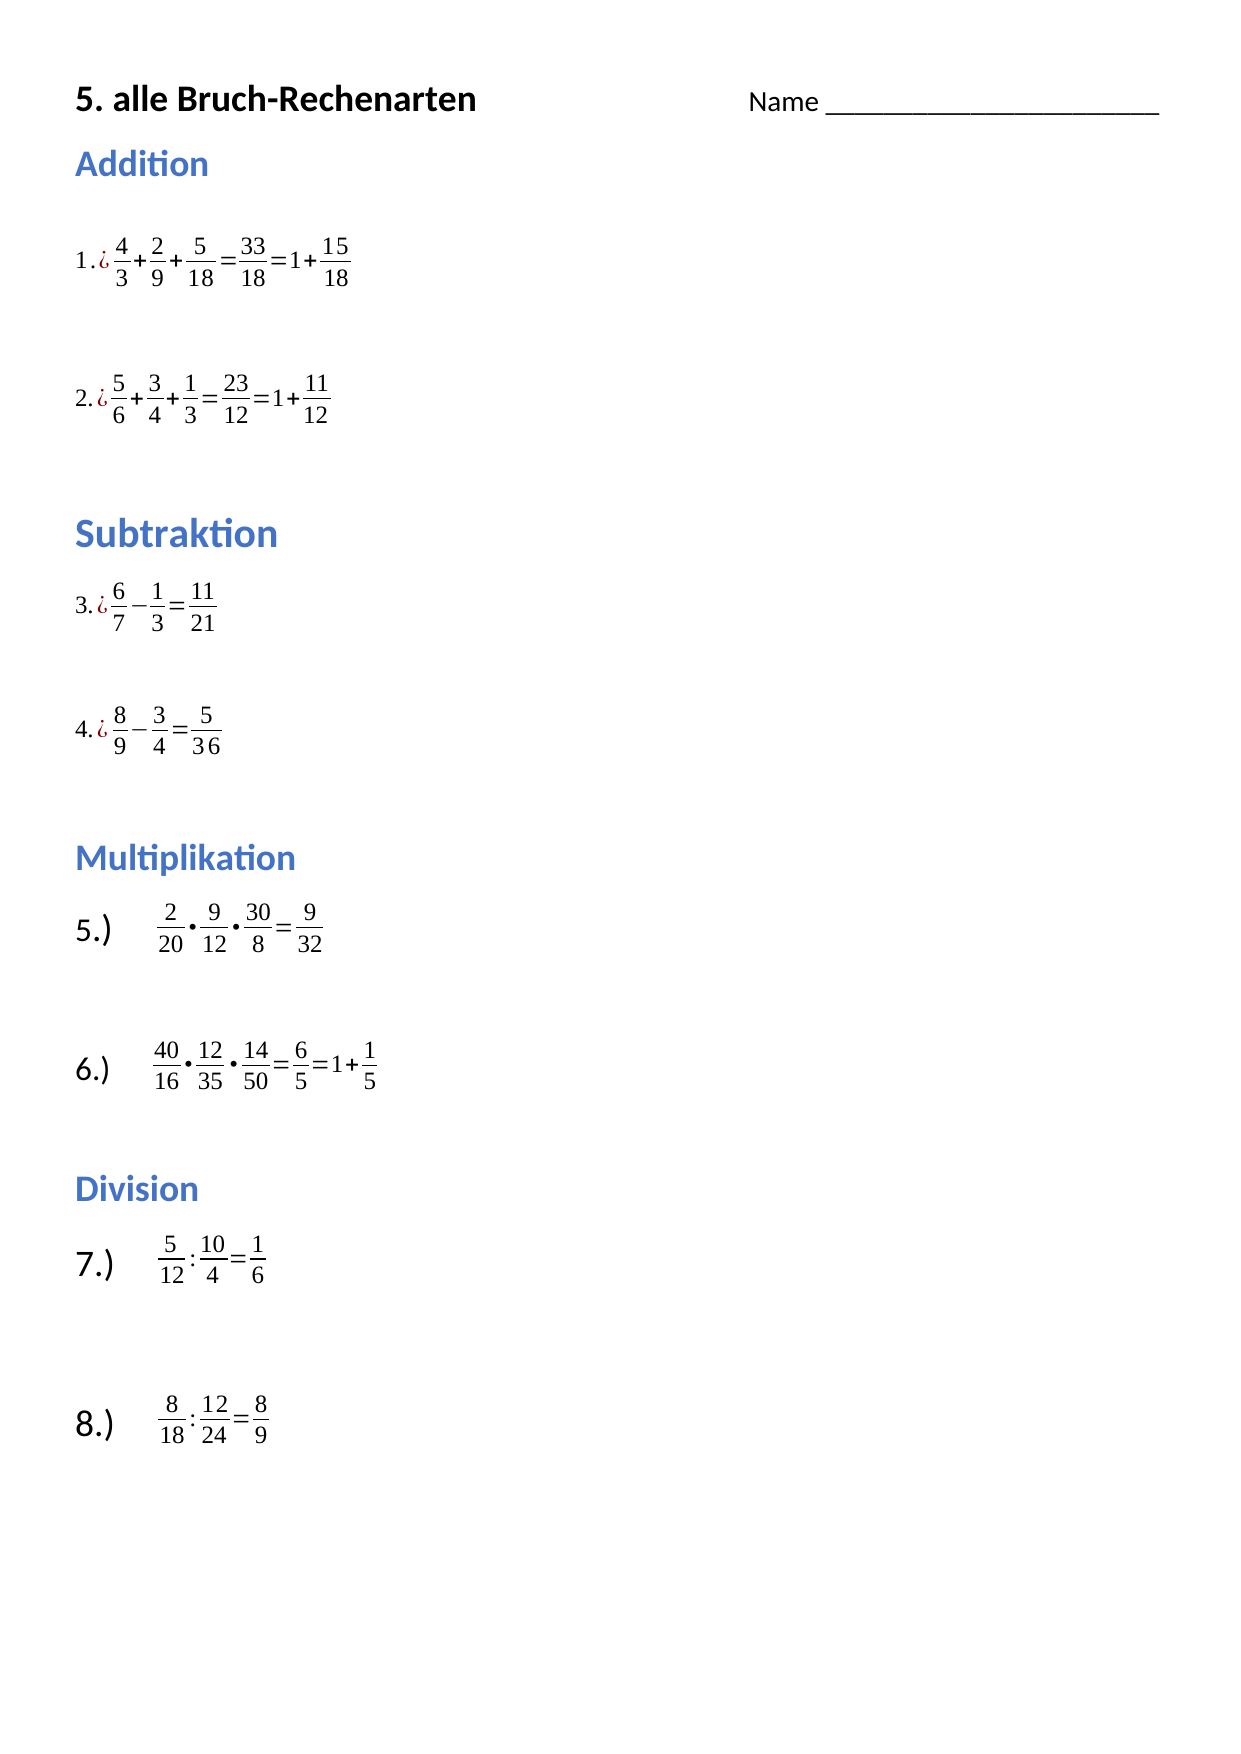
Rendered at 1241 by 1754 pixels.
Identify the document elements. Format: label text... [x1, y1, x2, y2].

text Subtraktion [75, 507, 1165, 558]
text 8.) [75, 1390, 1165, 1449]
text 5. alle Bruch-Rechenarten Name _______________________ [75, 75, 1165, 121]
text 6.) [75, 1037, 1165, 1096]
text Division [75, 1165, 1165, 1211]
text 7.) [75, 1230, 1165, 1289]
text Multiplikation [75, 834, 1165, 879]
text 5.) [75, 899, 1165, 958]
text Addition [75, 140, 1165, 186]
